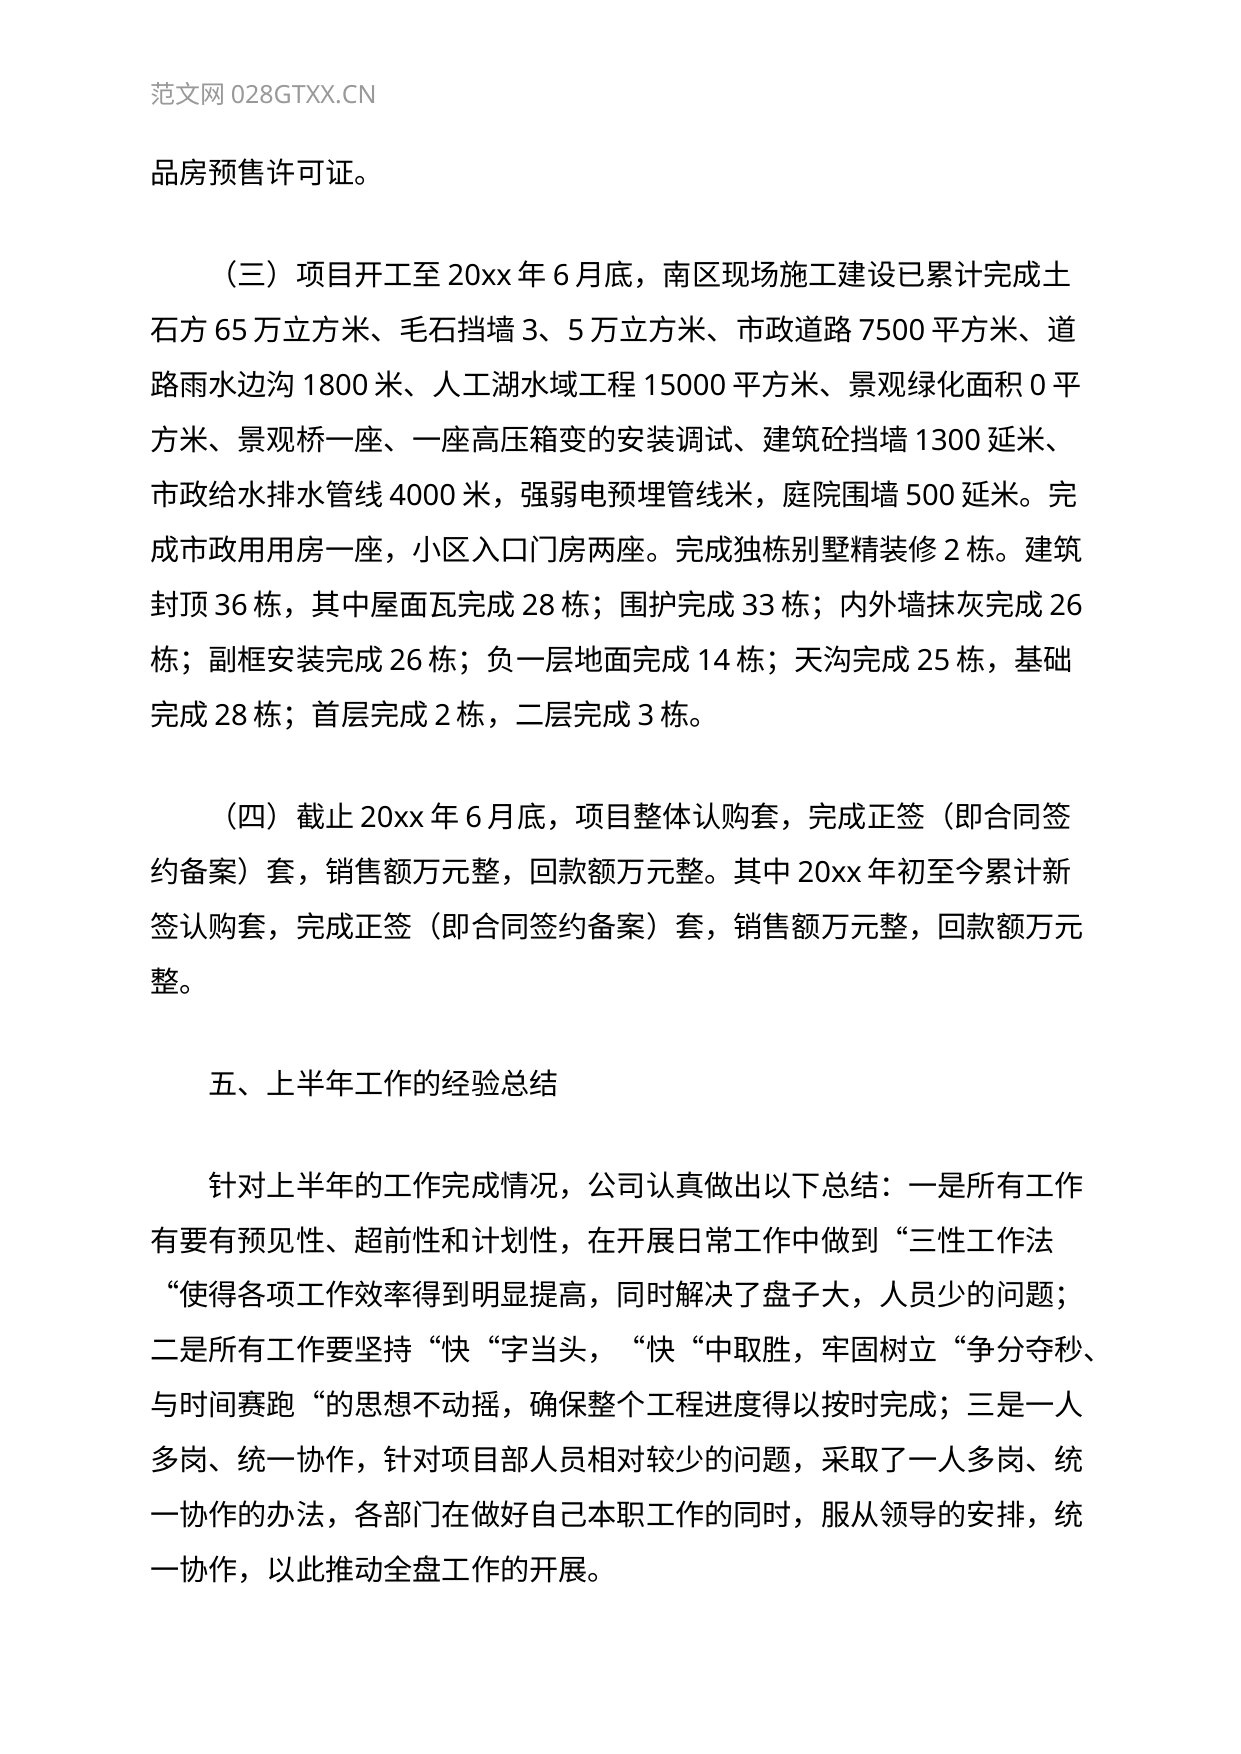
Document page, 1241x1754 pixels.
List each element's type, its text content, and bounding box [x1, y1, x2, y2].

text （四）截止20xx年6月底，项目整体认购套，完成正签（即合同签约备案）套，销售额万元整，回款额万元整。其中20xx年初至今累计新签认购套，完成正签（即合同签约备案）套，销售额万元整，回款额万元整。 [150, 794, 1090, 1001]
text （三）项目开工至20xx年6月底，南区现场施工建设已累计完成土石方65万立方米、毛石挡墙3、5万立方米、市政道路7500平方米、道路雨水边沟1800米、人工湖水域工程15000平方米、景观绿化面积0平方米、景观桥一座、一座高压箱变的安装调试、建筑砼挡墙1300延米、市政给水排水管线4000米，强弱电预埋管线米，庭院围墙500延米。完成市政用用房一座，小区入口门房两座。完成独栋别墅精装修2栋。建筑封顶36栋，其中屋面瓦完成28栋；围护完成33栋；内外墙抹灰完成26栋；副框安装完成26栋；负一层地面完成14栋；天沟完成25栋，基础完成28栋；首层完成2栋，二层完成3栋。 [150, 252, 1090, 734]
text 针对上半年的工作完成情况，公司认真做出以下总结：一是所有工作有要有预见性、超前性和计划性，在开展日常工作中做到“三性工作法“使得各项工作效率得到明显提高，同时解决了盘子大，人员少的问题；二是所有工作要坚持“快“字当头，“快“中取胜，牢固树立“争分夺秒、与时间赛跑“的思想不动摇，确保整个工程进度得以按时完成；三是一人多岗、统一协作，针对项目部人员相对较少的问题，采取了一人多岗、统一协作的办法，各部门在做好自己本职工作的同时，服从领导的安排，统一协作，以此推动全盘工作的开展。 [150, 1162, 1090, 1589]
text 五、上半年工作的经验总结 [150, 1060, 1090, 1103]
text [150, 150, 1090, 192]
